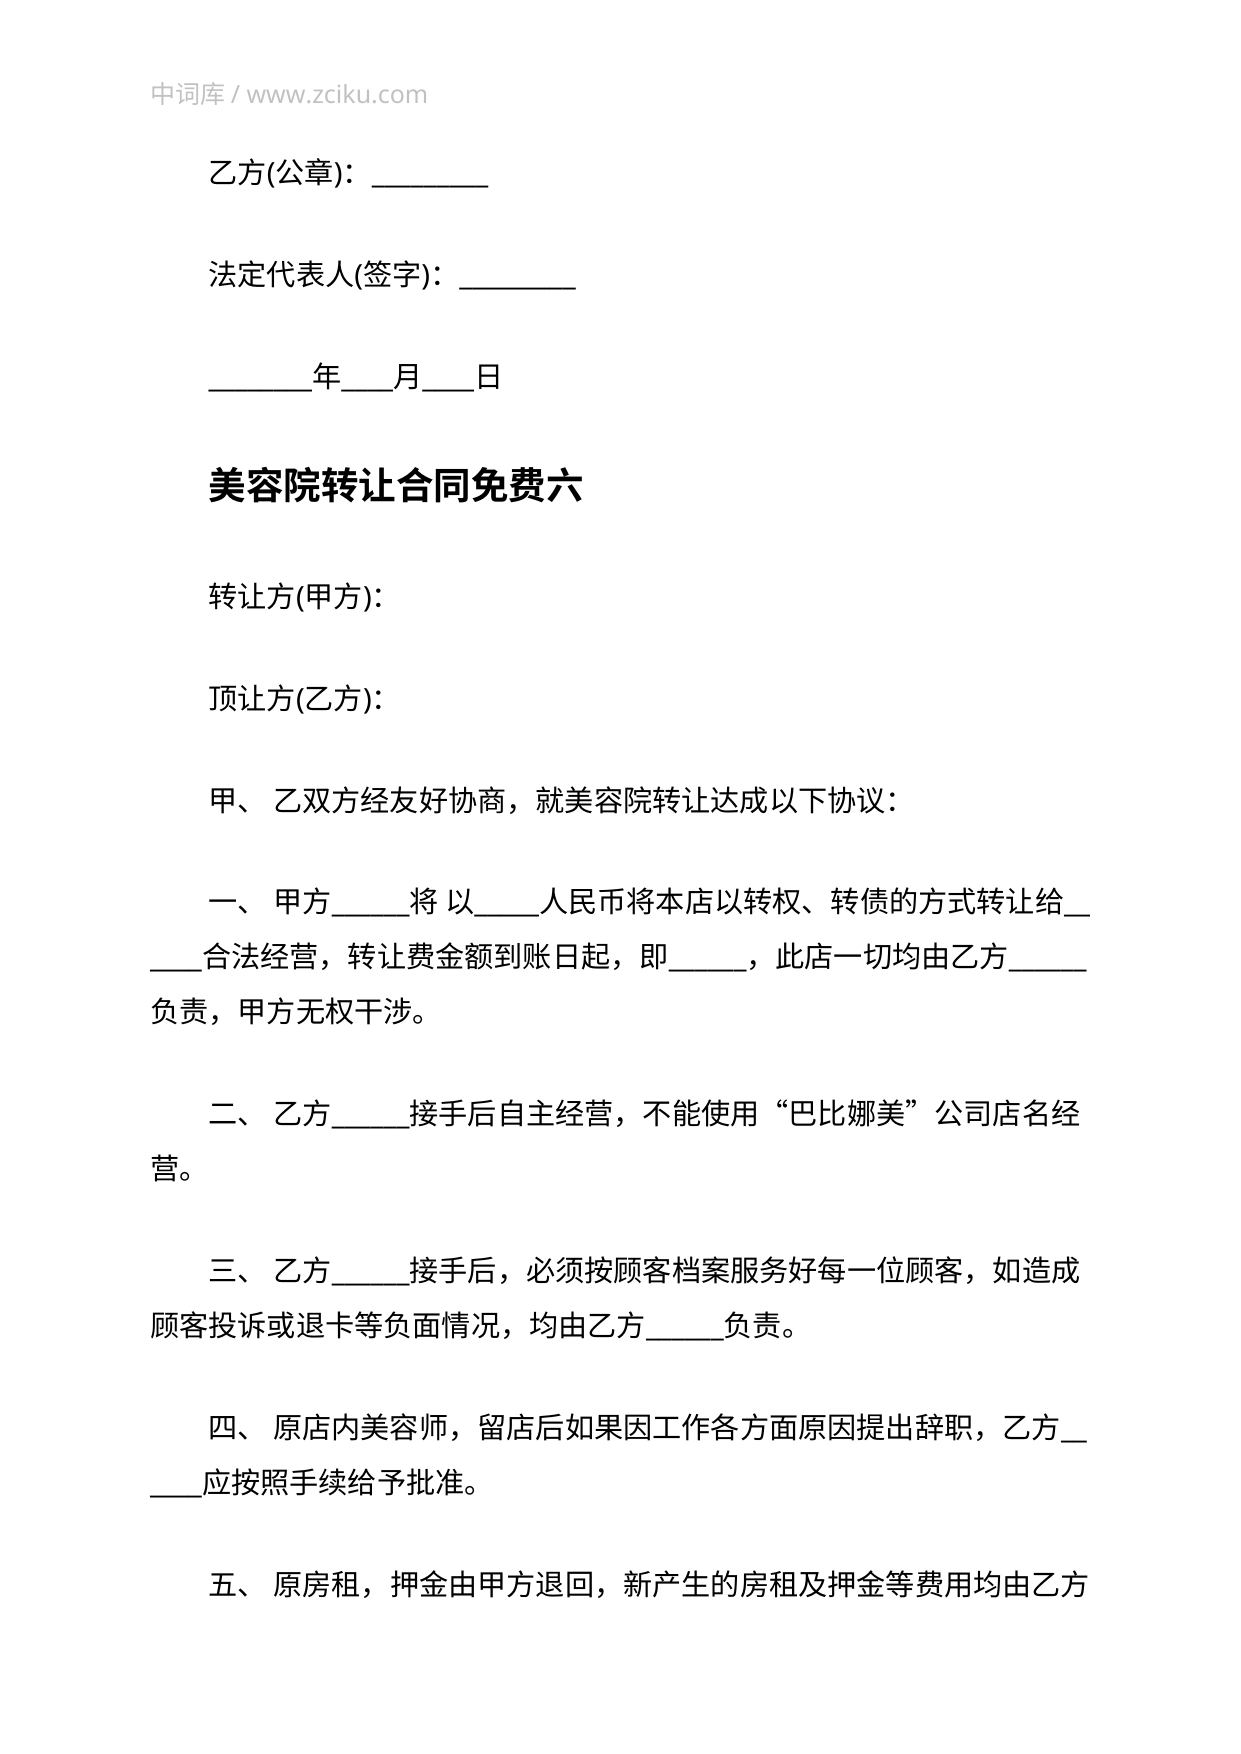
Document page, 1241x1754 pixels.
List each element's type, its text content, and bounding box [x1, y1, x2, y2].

text 二、 乙方______接手后自主经营，不能使用“巴比娜美”公司店名经营。 [150, 1091, 1090, 1188]
text 四、 原店内美容师，留店后如果因工作各方面原因提出辞职，乙方______应按照手续给予批准。 [150, 1404, 1090, 1502]
text 乙方(公章)：_________ [150, 150, 1090, 192]
text 顶让方(乙方)： [150, 675, 1090, 718]
text ________年____月____日 [150, 354, 1090, 396]
text 三、 乙方______接手后，必须按顾客档案服务好每一位顾客，如造成顾客投诉或退卡等负面情况，均由乙方______负责。 [150, 1248, 1090, 1345]
text 甲、 乙双方经友好协商，就美容院转让达成以下协议： [150, 777, 1090, 819]
text 法定代表人(签字)：_________ [150, 252, 1090, 294]
text 一、 甲方______将 以_____人民币将本店以转权、转债的方式转让给______合法经营，转让费金额到账日起，即______，此店一切均由乙方______负责，甲方无权干涉。 [150, 879, 1090, 1031]
text 转让方(甲方)： [150, 573, 1090, 616]
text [150, 1562, 1090, 1604]
text 美容院转让合同免费六 [150, 456, 1090, 510]
